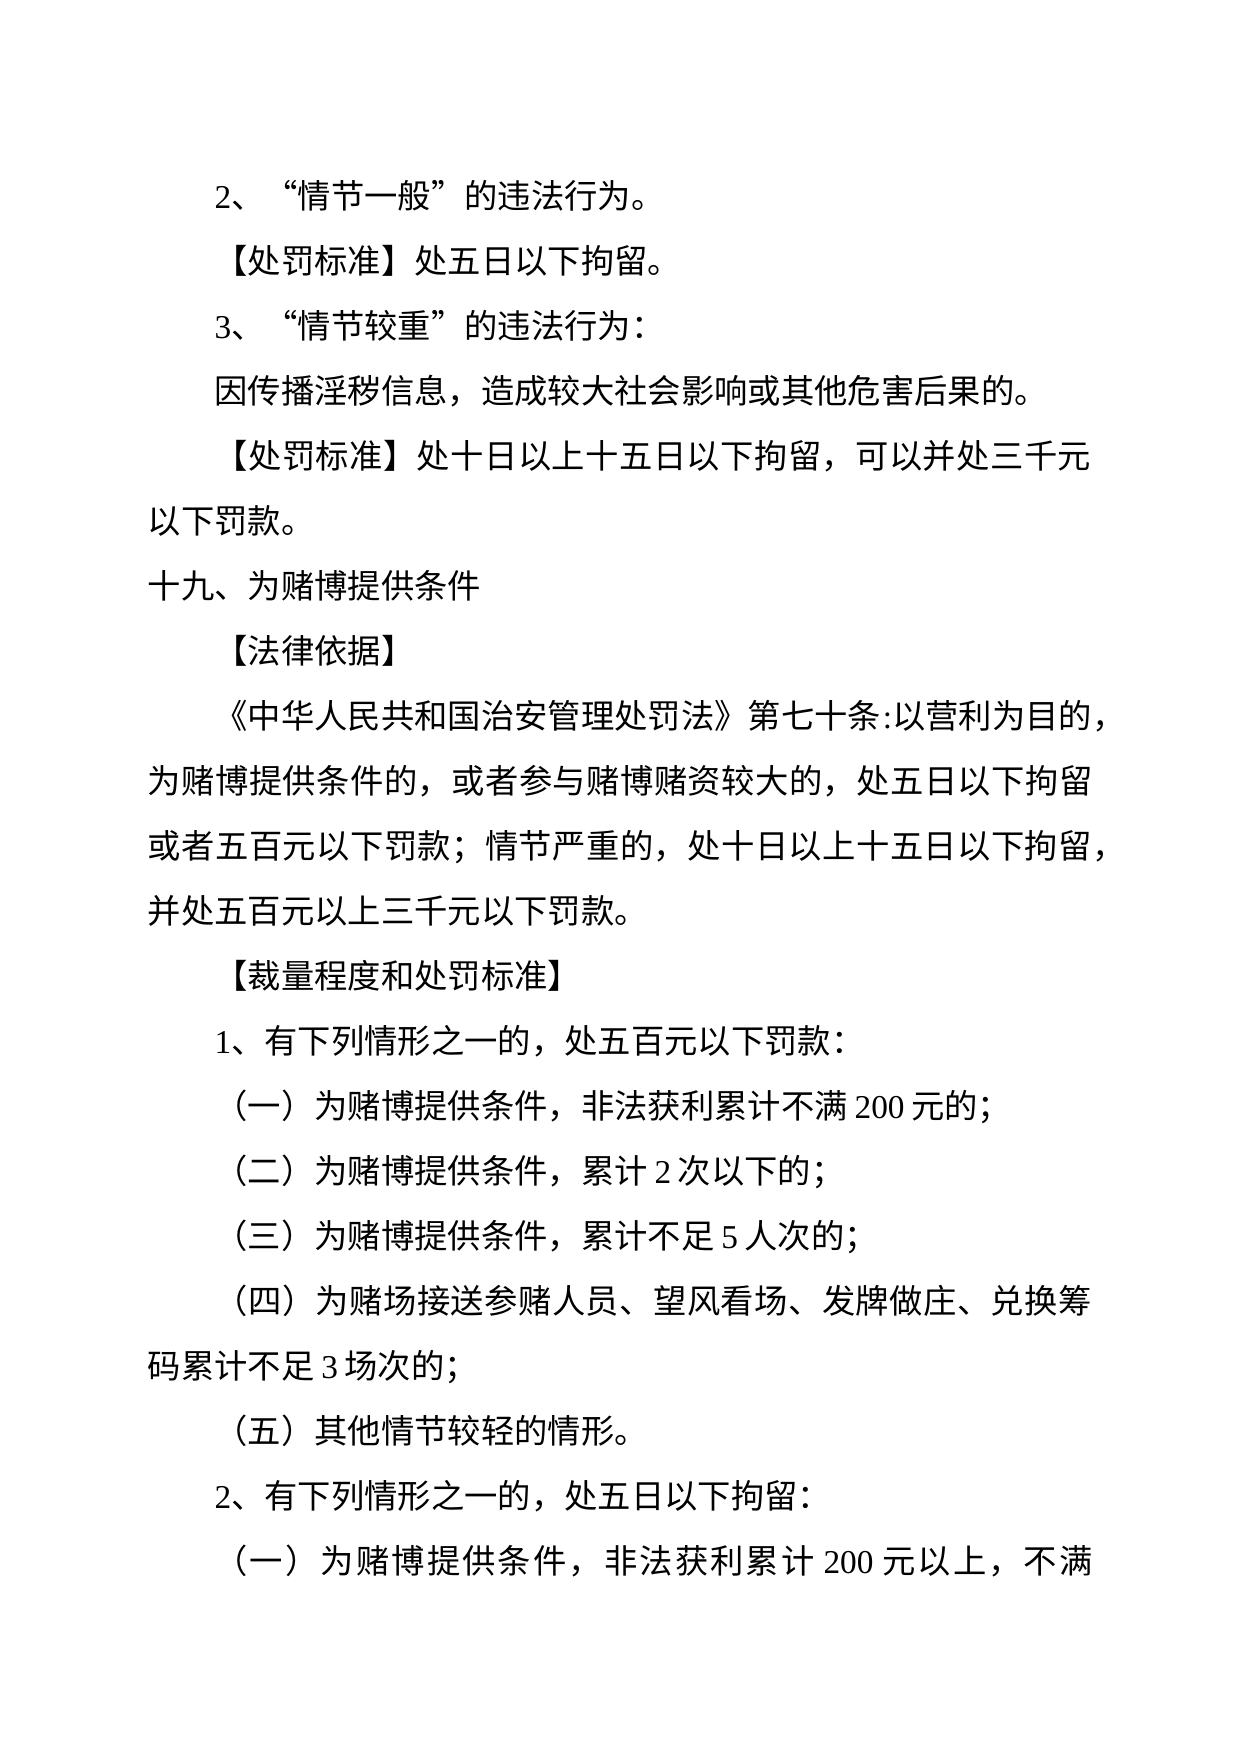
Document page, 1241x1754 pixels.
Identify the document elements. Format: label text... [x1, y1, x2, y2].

text 1、有下列情形之一的，处五百元以下罚款： [148, 1007, 1093, 1072]
text 2、有下列情形之一的，处五日以下拘留： [148, 1462, 1093, 1527]
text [148, 1527, 1093, 1592]
text 《中华人民共和国治安管理处罚法》第七十条:以营利为目的，为赌博提供条件的，或者参与赌博赌资较大的，处五日以下拘留或者五百元以下罚款；情节严重的，处十日以上十五日以下拘留，并处五百元以上三千元以下罚款。 [148, 682, 1093, 942]
text （三）为赌博提供条件，累计不足5人次的； [148, 1202, 1093, 1267]
text 因传播淫秽信息，造成较大社会影响或其他危害后果的。 [148, 357, 1093, 422]
text 【处罚标准】处五日以下拘留。 [148, 227, 1093, 292]
text 【法律依据】 [148, 617, 1093, 682]
text （四）为赌场接送参赌人员、望风看场、发牌做庄、兑换筹码累计不足3场次的； [148, 1267, 1093, 1397]
text （五）其他情节较轻的情形。 [148, 1397, 1093, 1462]
text （二）为赌博提供条件，累计2次以下的； [148, 1137, 1093, 1202]
text 3、“情节较重”的违法行为： [148, 292, 1093, 357]
text （一）为赌博提供条件，非法获利累计不满200元的； [148, 1072, 1093, 1137]
text 【处罚标准】处十日以上十五日以下拘留，可以并处三千元以下罚款。 [148, 422, 1093, 552]
text 【裁量程度和处罚标准】 [148, 942, 1093, 1007]
text 十九、为赌博提供条件 [148, 552, 1093, 617]
text 2、“情节一般”的违法行为。 [148, 162, 1093, 227]
